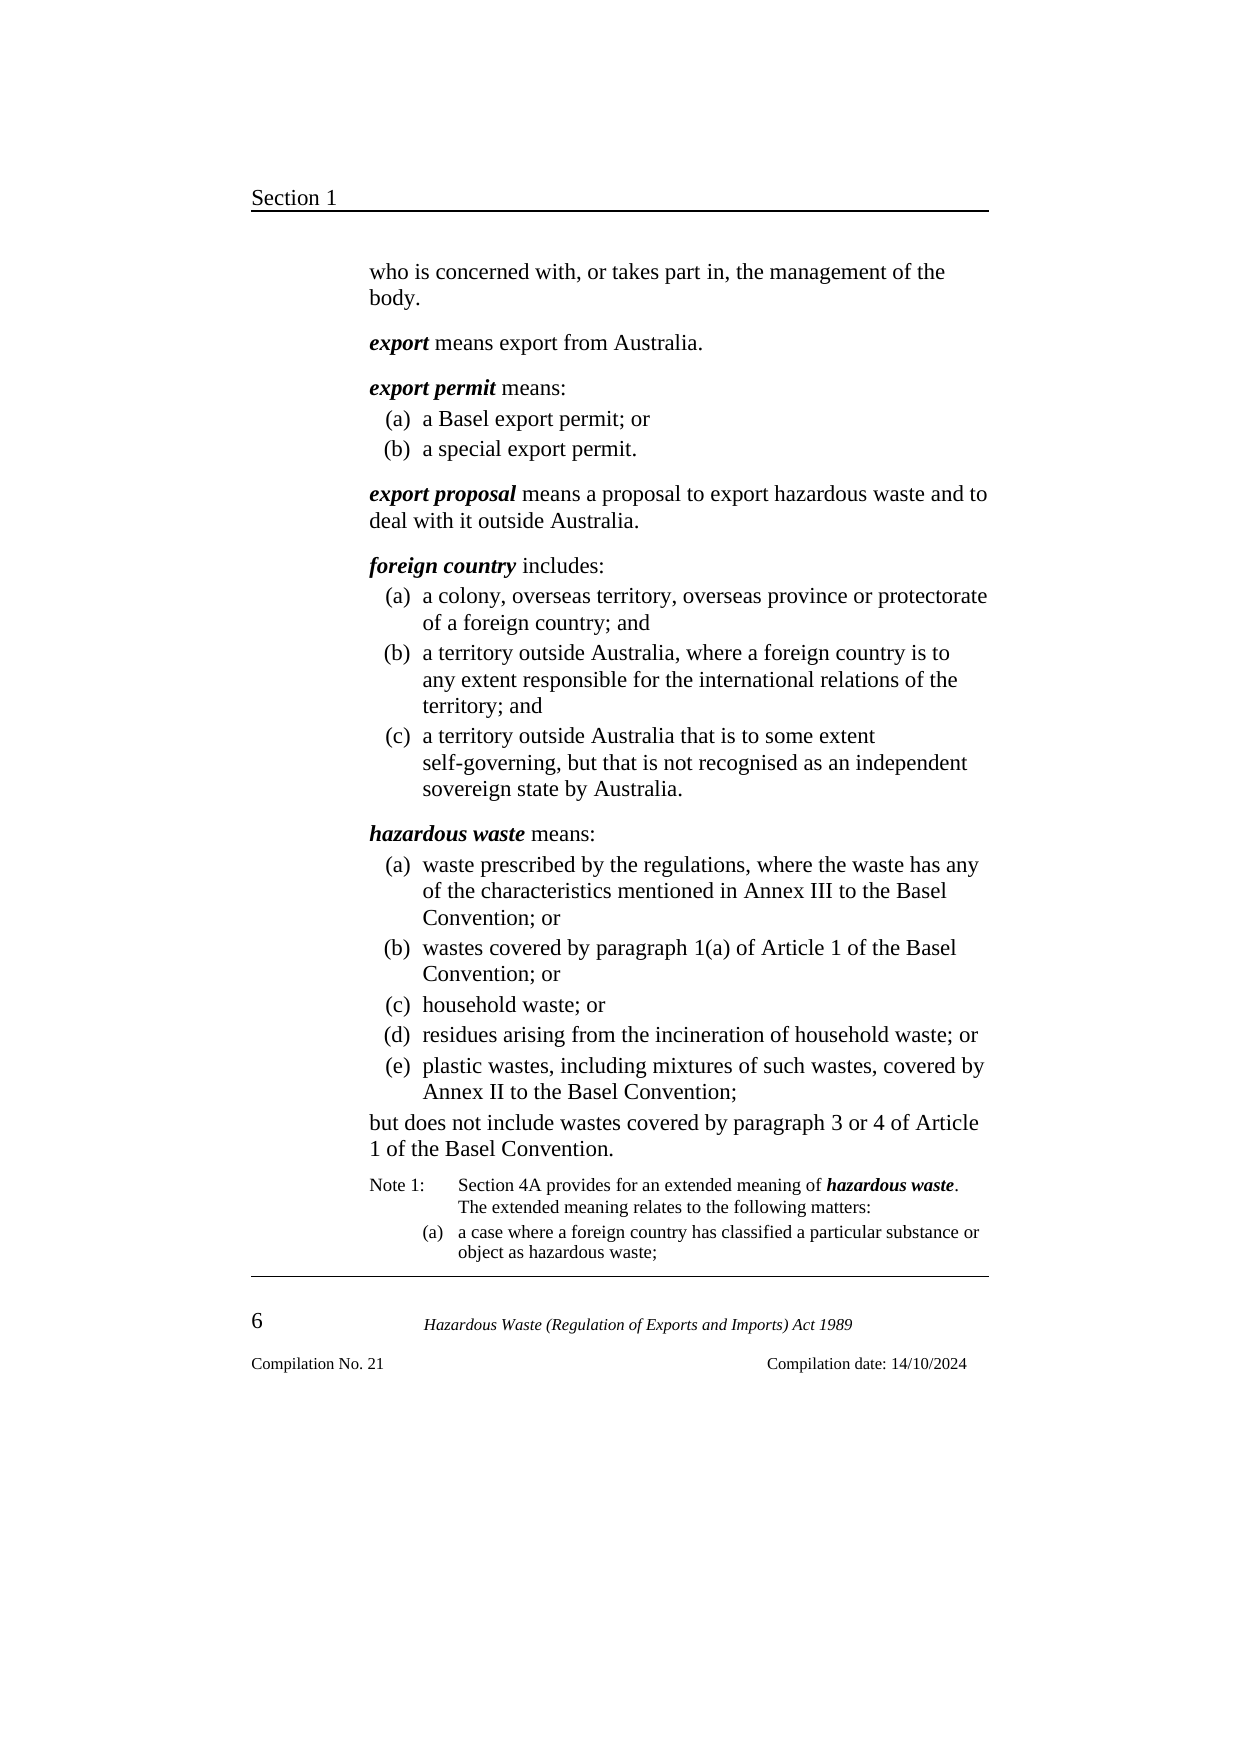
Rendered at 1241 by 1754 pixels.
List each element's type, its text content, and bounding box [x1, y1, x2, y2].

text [369, 258, 989, 311]
text export permit means: [369, 374, 989, 401]
text (b) a special export permit. [251, 435, 989, 462]
text (c) household waste; or [251, 991, 989, 1017]
text hazardous waste means: [369, 820, 989, 847]
text (c) a territory outside Australia that is to some extent self-governing, but that is not recognised as an independent sovereign state by Australia. [251, 723, 989, 802]
text export proposal means a proposal to export hazardous waste and to deal with it outside Australia. [369, 481, 989, 533]
text (a) a Basel export permit; or [251, 405, 989, 431]
text export means export from Australia. [369, 329, 989, 356]
text (a) a case where a foreign country has classified a particular substance or object as hazardous waste; [422, 1222, 989, 1263]
text (a) a colony, overseas territory, overseas province or protectorate of a foreign country; and [251, 582, 989, 635]
text (b) wastes covered by paragraph 1(a) of Article 1 of the Basel Convention; or [251, 934, 989, 987]
text (a) waste prescribed by the regulations, where the waste has any of the characteristics mentioned in Annex III to the Basel Convention; or [251, 851, 989, 930]
text (b) a territory outside Australia, where a foreign country is to any extent responsible for the international relations of the territory; and [251, 639, 989, 718]
text but does not include wastes covered by paragraph 3 or 4 of Article 1 of the Basel Convention. [369, 1109, 989, 1162]
text Note 1: Section 4A provides for an extended meaning of hazardous waste. The extended meaning relates to the following matters: [369, 1174, 989, 1217]
text (d) residues arising from the incineration of household waste; or [251, 1022, 989, 1048]
text foreign country includes: [369, 552, 989, 578]
text (e) plastic wastes, including mixtures of such wastes, covered by Annex II to the Basel Convention; [251, 1052, 989, 1105]
